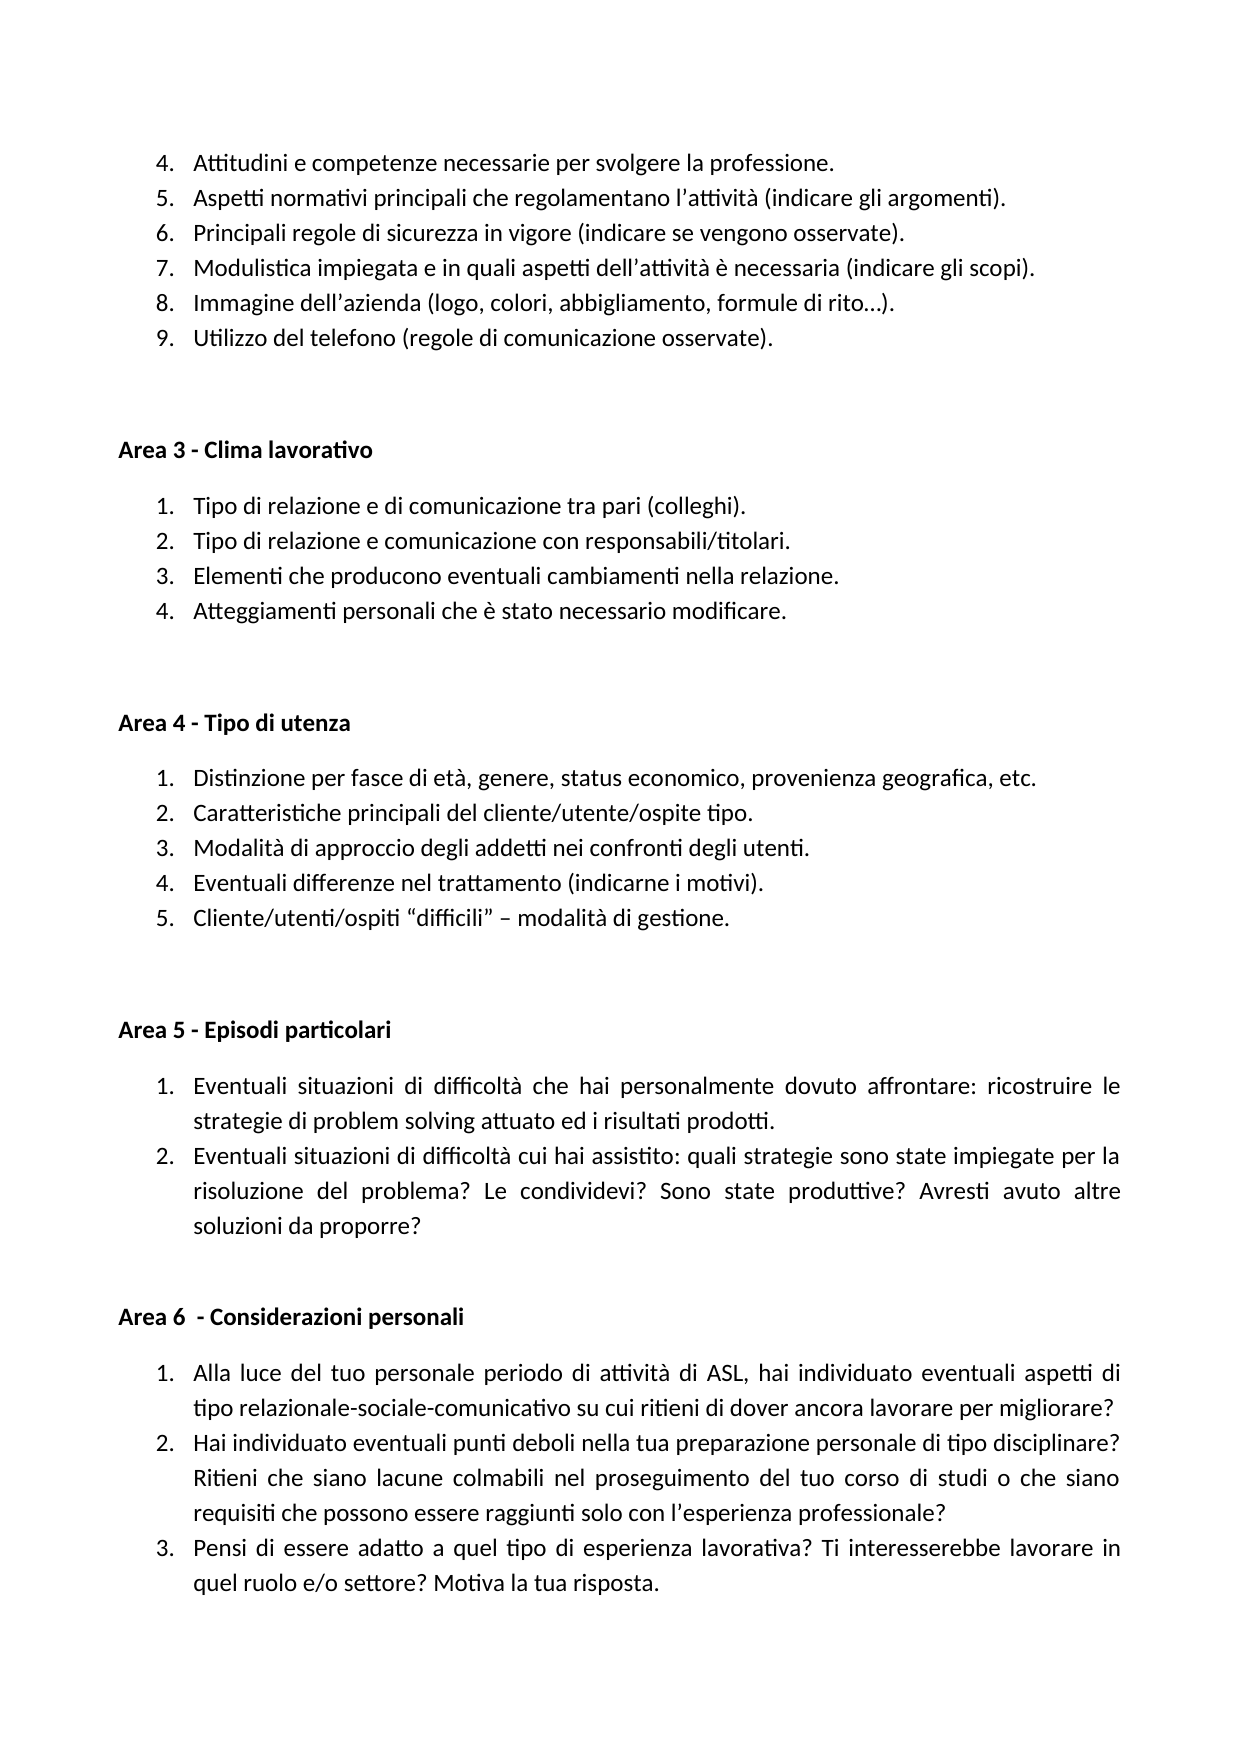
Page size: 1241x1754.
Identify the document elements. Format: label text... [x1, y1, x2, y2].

list Aspetti normativi principali che regolamentano l’attività (indicare gli argomenti). [156, 183, 1122, 213]
text Area 3 - Clima lavorativo [118, 434, 1122, 465]
list Pensi di essere adatto a quel tipo di esperienza lavorativa? Ti interesserebbe lavorare in quel ruolo e/o settore? Motiva la tua risposta. [156, 1532, 1122, 1597]
list Hai individuato eventuali punti deboli nella tua preparazione personale di tipo disciplinare? Ritieni che siano lacune colmabili nel proseguimento del tuo corso di studi o che siano requisiti che possono essere raggiunti solo con l’esperienza professionale? [156, 1427, 1122, 1527]
list Modulistica impiegata e in quali aspetti dell’attività è necessaria (indicare gli scopi). [156, 253, 1122, 283]
list Alla luce del tuo personale periodo di attività di ASL, hai individuato eventuali aspetti di tipo relazionale-sociale-comunicativo su cui ritieni di dover ancora lavorare per migliorare? [156, 1357, 1122, 1422]
list Tipo di relazione e comunicazione con responsabili/titolari. [156, 525, 1122, 556]
list Atteggiamenti personali che è stato necessario modificare. [156, 595, 1122, 626]
list Tipo di relazione e di comunicazione tra pari (colleghi). [156, 490, 1122, 521]
list Utilizzo del telefono (regole di comunicazione osservate). [156, 323, 1122, 353]
text Area 5 - Episodi particolari [118, 1014, 1122, 1045]
list Attitudini e competenze necessarie per svolgere la professione. [156, 148, 1122, 178]
list Modalità di approccio degli addetti nei confronti degli utenti. [156, 833, 1122, 863]
list Eventuali situazioni di difficoltà che hai personalmente dovuto affrontare: ricostruire le strategie di problem solving attuato ed i risultati prodotti. [156, 1070, 1122, 1136]
list Eventuali differenze nel trattamento (indicarne i motivi). [156, 868, 1122, 898]
list Principali regole di sicurezza in vigore (indicare se vengono osservate). [156, 218, 1122, 248]
list Distinzione per fasce di età, genere, status economico, provenienza geografica, etc. [156, 763, 1122, 793]
list Eventuali situazioni di difficoltà cui hai assistito: quali strategie sono state impiegate per la risoluzione del problema? Le condividevi? Sono state produttive? Avresti avuto altre soluzioni da proporre? [156, 1140, 1122, 1241]
list Immagine dell’azienda (logo, colori, abbigliamento, formule di rito…). [156, 288, 1122, 318]
text Area 4 - Tipo di utenza [118, 707, 1122, 737]
list Elementi che producono eventuali cambiamenti nella relazione. [156, 560, 1122, 591]
list Caratteristiche principali del cliente/utente/ospite tipo. [156, 798, 1122, 828]
list Cliente/utenti/ospiti “difficili” – modalità di gestione. [156, 903, 1122, 933]
text Area 6 - Considerazioni personali [118, 1301, 1122, 1331]
